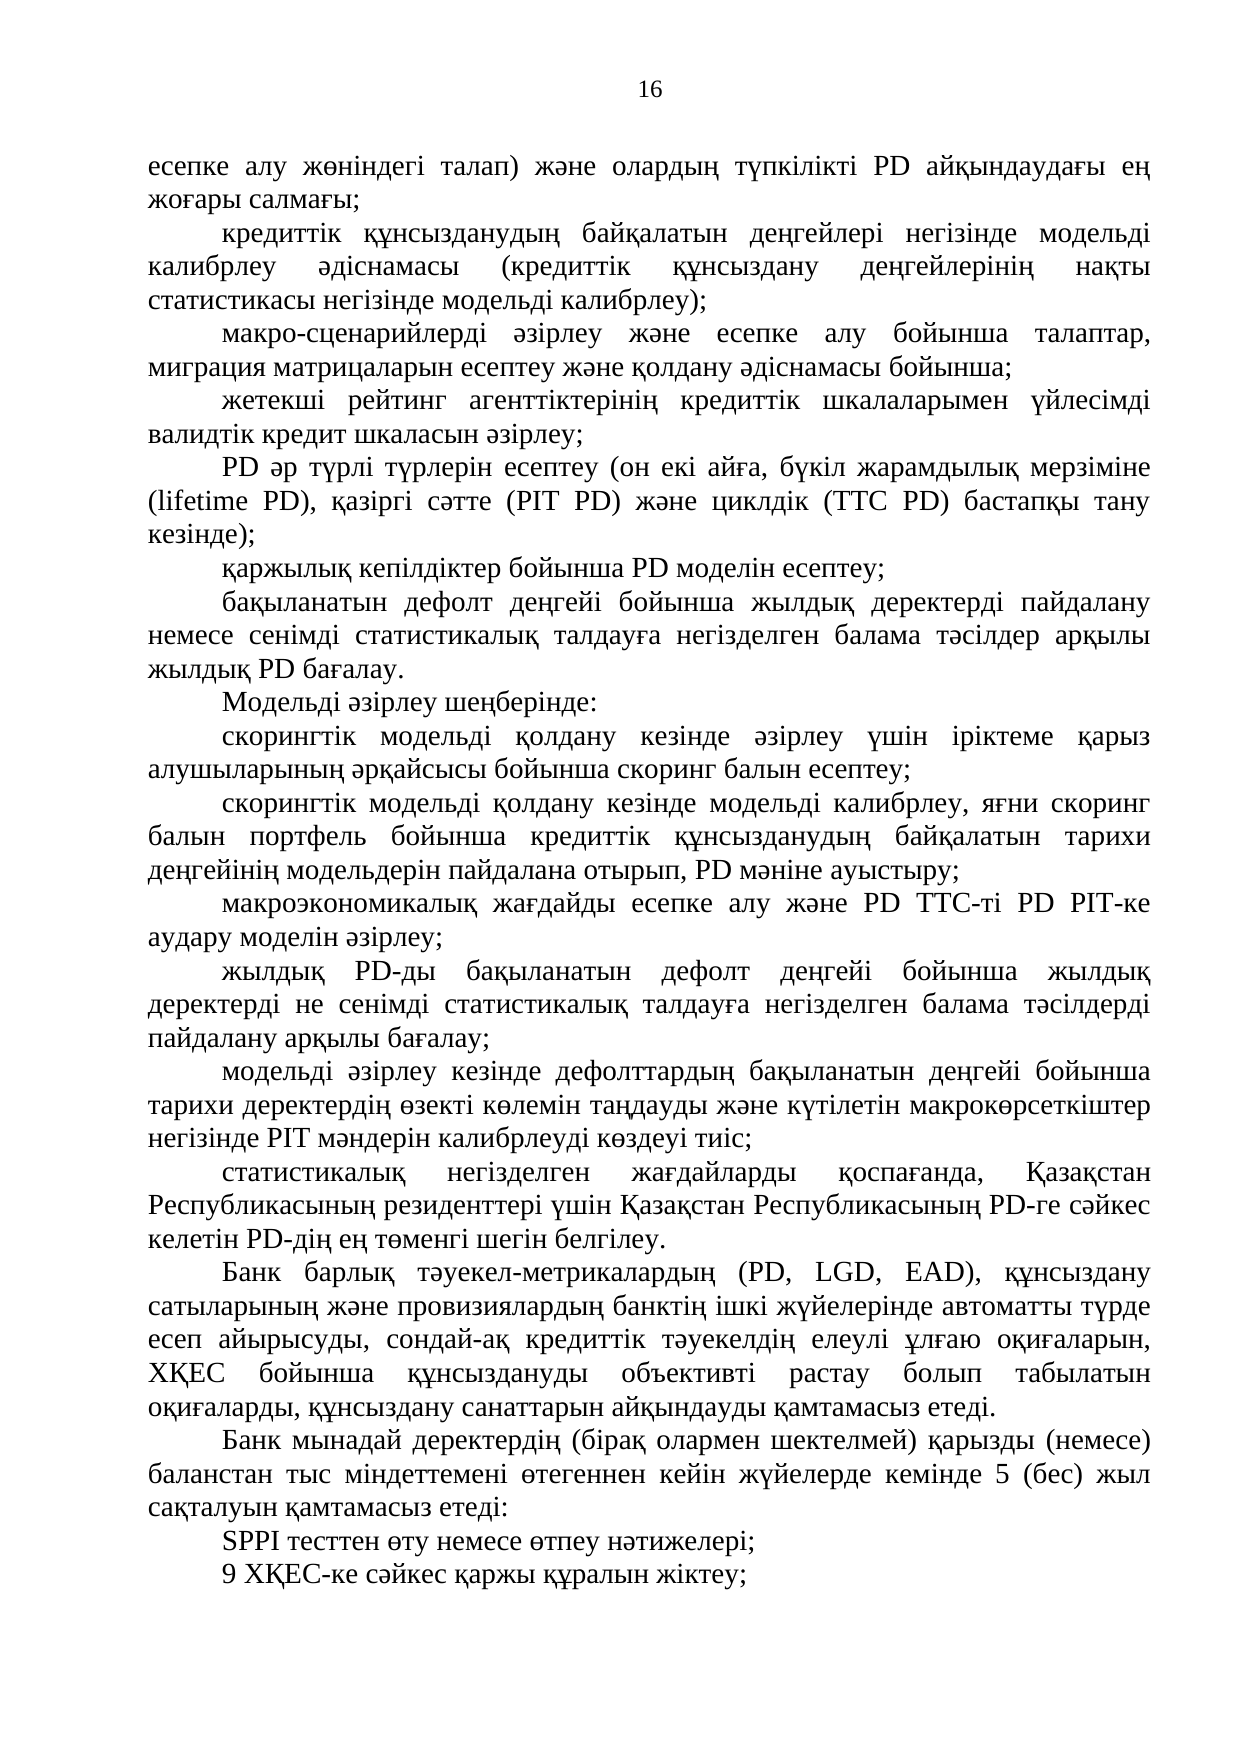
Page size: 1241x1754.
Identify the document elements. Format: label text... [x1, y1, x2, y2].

text PD әр түрлі түрлерін есептеу (он екі айға, бүкіл жарамдылық мерзіміне (lifetime PD), қазіргі сәтте (PIT PD) және циклдік (TTC PD) бастапқы тану кезінде); [148, 449, 1152, 550]
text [148, 148, 1152, 215]
text бақыланатын дефолт деңгейі бойынша жылдық деректерді пайдалану немесе сенімді статистикалық талдауға негізделген балама тәсілдер арқылы жылдық PD бағалау. [148, 584, 1152, 684]
text Банк барлық тәуекел-метрикалардың (PD, LGD, EAD), құнсыздану сатыларының және провизиялардың банктің ішкі жүйелерінде автоматты түрде есеп айырысуды, сондай-ақ кредиттік тәуекелдің елеулі ұлғаю оқиғаларын, ХҚЕС бойынша құнсыздануды объективті растау болып табылатын оқиғаларды, құнсыздану санаттарын айқындауды қамтамасыз етеді. [148, 1254, 1152, 1422]
text скорингтік модельді қолдану кезінде модельді калибрлеу, яғни скоринг балын портфель бойынша кредиттік құнсызданудың байқалатын тарихи деңгейінің модельдерін пайдалана отырып, PD мәніне ауыстыру; [148, 785, 1152, 886]
text жетекші рейтинг агенттіктерінің кредиттік шкалаларымен үйлесімді валидтік кредит шкаласын әзірлеу; [148, 382, 1152, 449]
text макроэкономикалық жағдайды есепке алу және PD TTC-ті PD PIT-ке аудару моделін әзірлеу; [148, 886, 1152, 953]
text 9 ХҚЕС-ке сәйкес қаржы құралын жіктеу; [148, 1556, 1152, 1590]
text Банк мынадай деректердің (бірақ олармен шектелмей) қарызды (немесе) баланстан тыс міндеттемені өтегеннен кейін жүйелерде кемінде 5 (бес) жыл сақталуын қамтамасыз етеді: [148, 1422, 1152, 1523]
text Модельді әзірлеу шеңберінде: [148, 684, 1152, 718]
text қаржылық кепілдіктер бойынша PD моделін есептеу; [148, 550, 1152, 584]
text SPPI тесттен өту немесе өтпеу нәтижелері; [148, 1523, 1152, 1556]
text кредиттік құнсызданудың байқалатын деңгейлері негізінде модельді калибрлеу әдіснамасы (кредиттік құнсыздану деңгейлерінің нақты статистикасы негізінде модельді калибрлеу); [148, 215, 1152, 315]
text статистикалық негізделген жағдайларды қоспағанда, Қазақстан Республикасының резиденттері үшін Қазақстан Республикасының PD-ге сәйкес келетін PD-дің ең төменгі шегін белгілеу. [148, 1154, 1152, 1254]
text скорингтік модельді қолдану кезінде әзірлеу үшін іріктеме қарыз алушыларының әрқайсысы бойынша скоринг балын есептеу; [148, 718, 1152, 785]
text макро-сценарийлерді әзірлеу және есепке алу бойынша талаптар, миграция матрицаларын есептеу және қолдану әдіснамасы бойынша; [148, 315, 1152, 382]
text модельді әзірлеу кезінде дефолттардың бақыланатын деңгейі бойынша тарихи деректердің өзекті көлемін таңдауды және күтілетін макрокөрсеткіштер негізінде PIT мәндерін калибрлеуді көздеуі тиіс; [148, 1053, 1152, 1154]
text жылдық PD-ды бақыланатын дефолт деңгейі бойынша жылдық деректерді не сенімді статистикалық талдауға негізделген балама тәсілдерді пайдалану арқылы бағалау; [148, 953, 1152, 1053]
